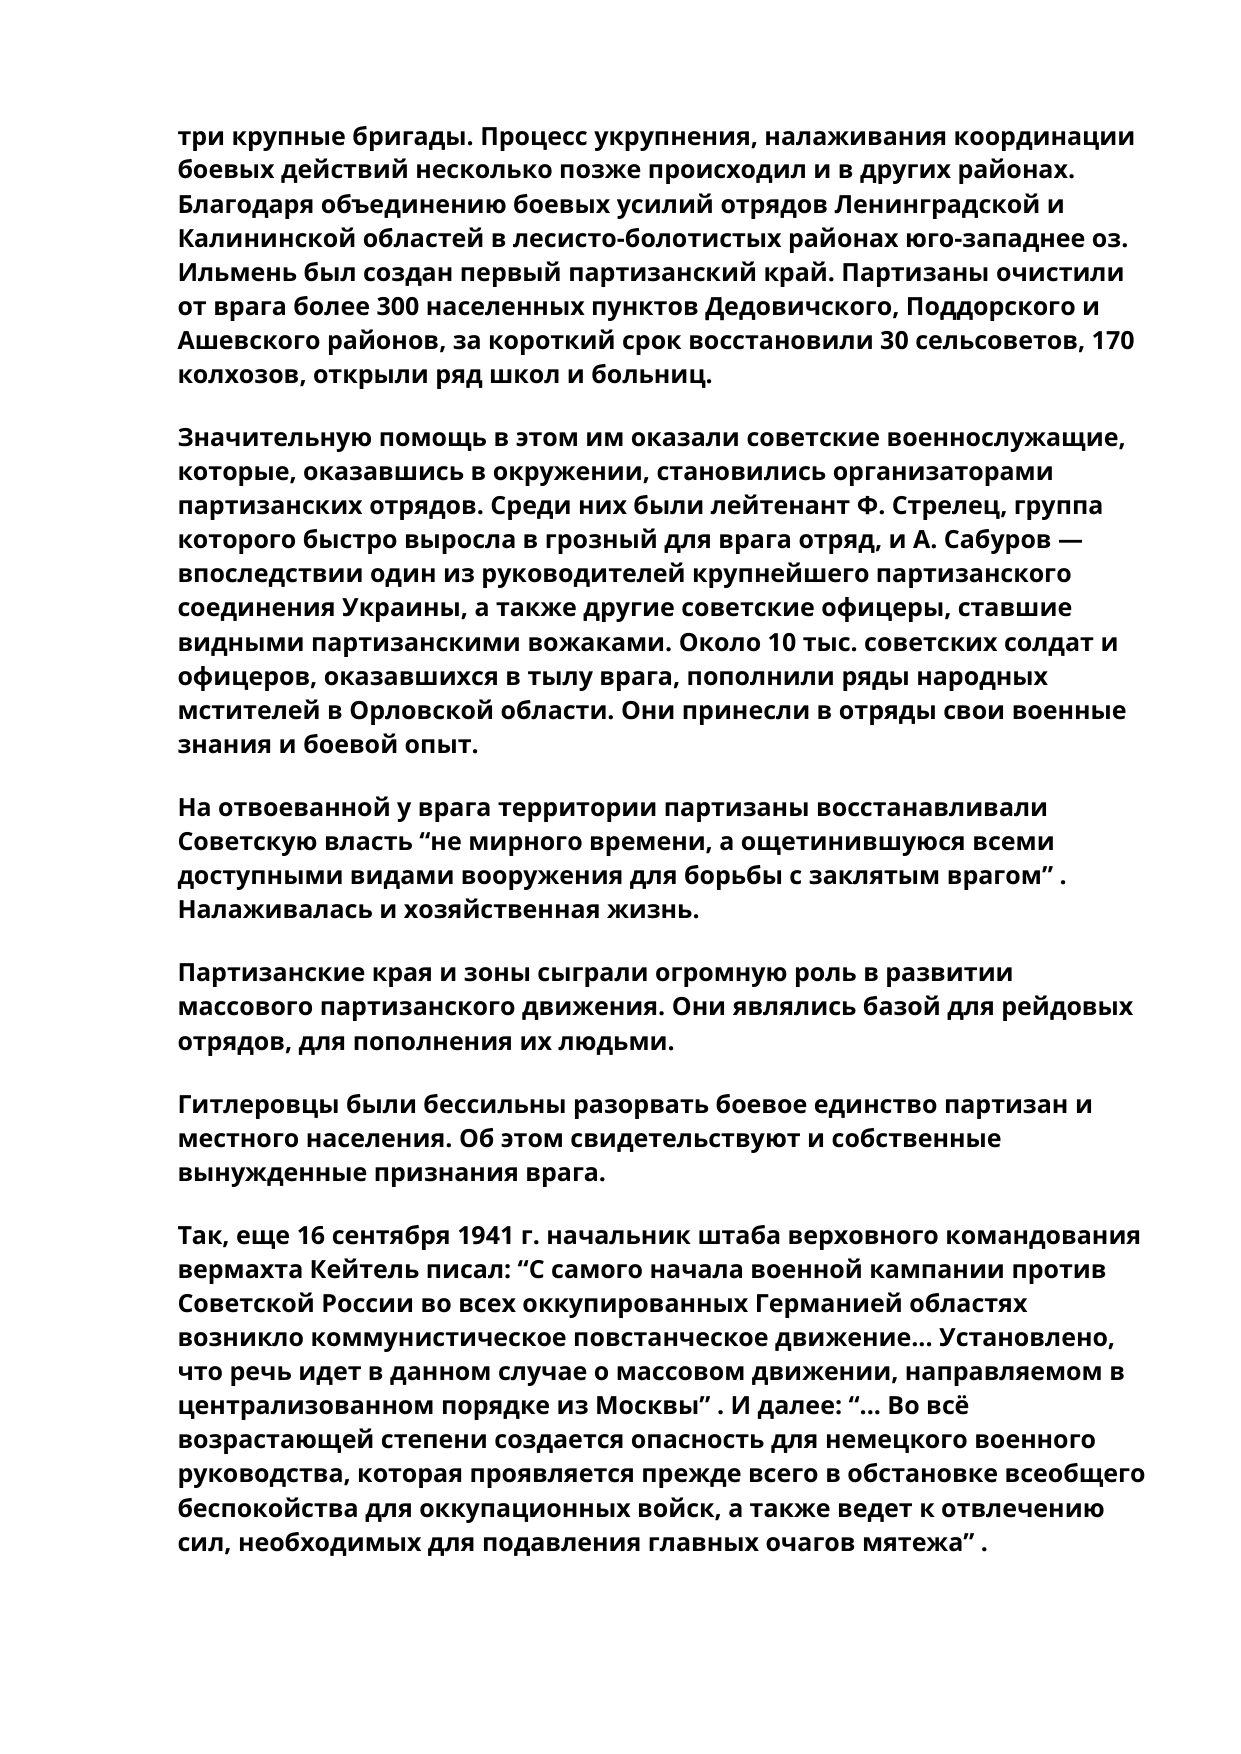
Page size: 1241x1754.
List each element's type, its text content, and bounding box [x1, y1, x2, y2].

text На отвоеванной у врага территории партизаны восстанавливали Советскую власть “не мирного времени, а ощетинившуюся всеми доступными видами вооружения для борьбы с заклятым врагом” . Налаживалась и хозяйственная жизнь. [177, 789, 1152, 926]
text Значительную помощь в этом им оказали советские военнослужащие, которые, оказавшись в окружении, становились организаторами партизанских отрядов. Среди них были лейтенант Ф. Стрелец, группа которого быстро выросла в грозный для врага отряд, и А. Сабуров — впоследствии один из руководителей крупнейшего партизанского соединения Украины, а также другие советские офицеры, ставшие видными партизанскими вожаками. Около 10 тыс. советских солдат и офицеров, оказавшихся в тылу врага, пополнили ряды народных мстителей в Орловской области. Они принесли в отряды свои военные знания и боевой опыт. [177, 420, 1152, 760]
text Партизанские края и зоны сыграли огромную роль в развитии массового партизанского движения. Они являлись базой для рейдовых отрядов, для пополнения их людьми. [177, 955, 1152, 1057]
text Так, еще 16 сентября 1941 г. начальник штаба верховного командования вермахта Кейтель писал: “С самого начала военной кампании против Советской России во всех оккупированных Германией областях возникло коммунистическое повстанческое движение... Установлено, что речь идет в данном случае о массовом движении, направляемом в централизованном порядке из Москвы” . И далее: “... Во всё возрастающей степени создается опасность для немецкого военного руководства, которая проявляется прежде всего в обстановке всеобщего беспокойства для оккупационных войск, а также ведет к отвлечению сил, необходимых для подавления главных очагов мятежа” . [177, 1218, 1152, 1558]
text Гитлеровцы были бессильны разорвать боевое единство партизан и местного населения. Об этом свидетельствуют и собственные вынужденные признания врага. [177, 1086, 1152, 1188]
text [177, 118, 1152, 391]
